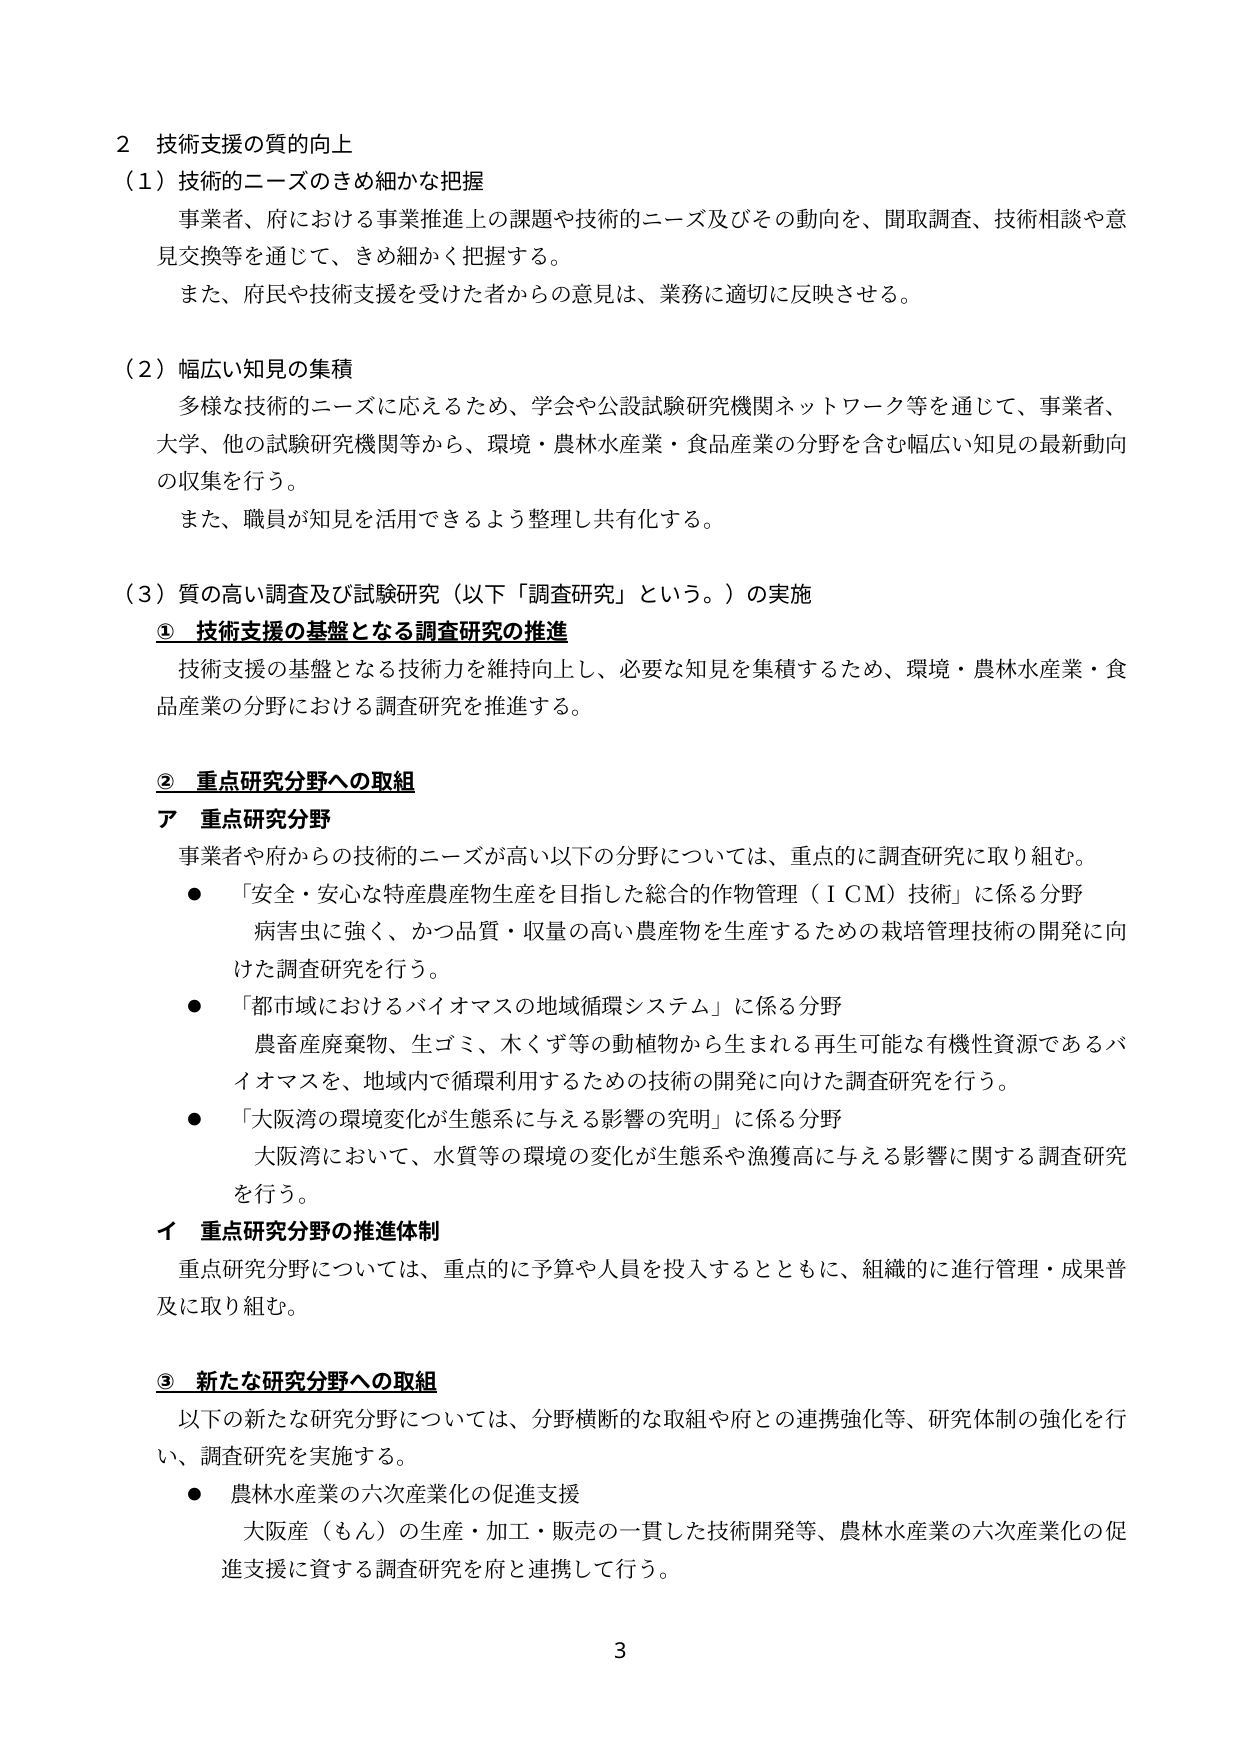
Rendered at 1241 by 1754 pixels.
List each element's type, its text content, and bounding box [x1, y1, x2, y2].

text 病害虫に強く、かつ品質・収量の高い農産物を生産するための栽培管理技術の開発に向けた調査研究を行う。 [232, 911, 1128, 986]
text また、職員が知見を活用できるよう整理し共有化する。 [156, 499, 1128, 536]
text ② 重点研究分野への取組 [156, 761, 1128, 799]
text また、府民や技術支援を受けた者からの意見は、業務に適切に反映させる。 [156, 274, 1128, 311]
text 事業者、府における事業推進上の課題や技術的ニーズ及びその動向を、聞取調査、技術相談や意見交換等を通じて、きめ細かく把握する。 [156, 199, 1128, 274]
text 大阪湾において、水質等の環境の変化が生態系や漁獲高に与える影響に関する調査研究を行う。 [232, 1136, 1128, 1211]
text 大阪産（もん）の生産・加工・販売の一貫した技術開発等、農林水産業の六次産業化の促進支援に資する調査研究を府と連携して行う。 [222, 1511, 1128, 1586]
text 多様な技術的ニーズに応えるため、学会や公設試験研究機関ネットワーク等を通じて、事業者、大学、他の試験研究機関等から、環境・農林水産業・食品産業の分野を含む幅広い知見の最新動向の収集を行う。 [156, 386, 1128, 499]
list 「安全・安心な特産農産物生産を目指した総合的作物管理（ＩＣＭ）技術」に係る分野 [186, 874, 1128, 911]
text ア 重点研究分野 [156, 799, 1128, 836]
text 事業者や府からの技術的ニーズが高い以下の分野については、重点的に調査研究に取り組む。 [156, 836, 1128, 874]
list 「都市域におけるバイオマスの地域循環システム」に係る分野 [186, 986, 1128, 1024]
text 技術支援の基盤となる技術力を維持向上し、必要な知見を集積するため、環境・農林水産業・食品産業の分野における調査研究を推進する。 [156, 649, 1128, 724]
text （３）質の高い調査及び試験研究（以下「調査研究」という。）の実施 [112, 574, 1128, 611]
list 「大阪湾の環境変化が生態系に与える影響の究明」に係る分野 [186, 1099, 1128, 1136]
text ２ 技術支援の質的向上 [112, 124, 1128, 161]
text （２）幅広い知見の集積 [112, 349, 1128, 386]
text 以下の新たな研究分野については、分野横断的な取組や府との連携強化等、研究体制の強化を行い、調査研究を実施する。 [156, 1399, 1128, 1474]
text 重点研究分野については、重点的に予算や人員を投入するとともに、組織的に進行管理・成果普及に取り組む。 [156, 1249, 1128, 1324]
text ① 技術支援の基盤となる調査研究の推進 [156, 611, 1128, 649]
list 農林水産業の六次産業化の促進支援 [186, 1474, 1128, 1511]
text ③ 新たな研究分野への取組 [156, 1361, 1128, 1399]
text 農畜産廃棄物、生ゴミ、木くず等の動植物から生まれる再生可能な有機性資源であるバイオマスを、地域内で循環利用するための技術の開発に向けた調査研究を行う。 [232, 1024, 1128, 1099]
text イ 重点研究分野の推進体制 [156, 1211, 1128, 1249]
text （１）技術的ニーズのきめ細かな把握 [112, 161, 1128, 199]
